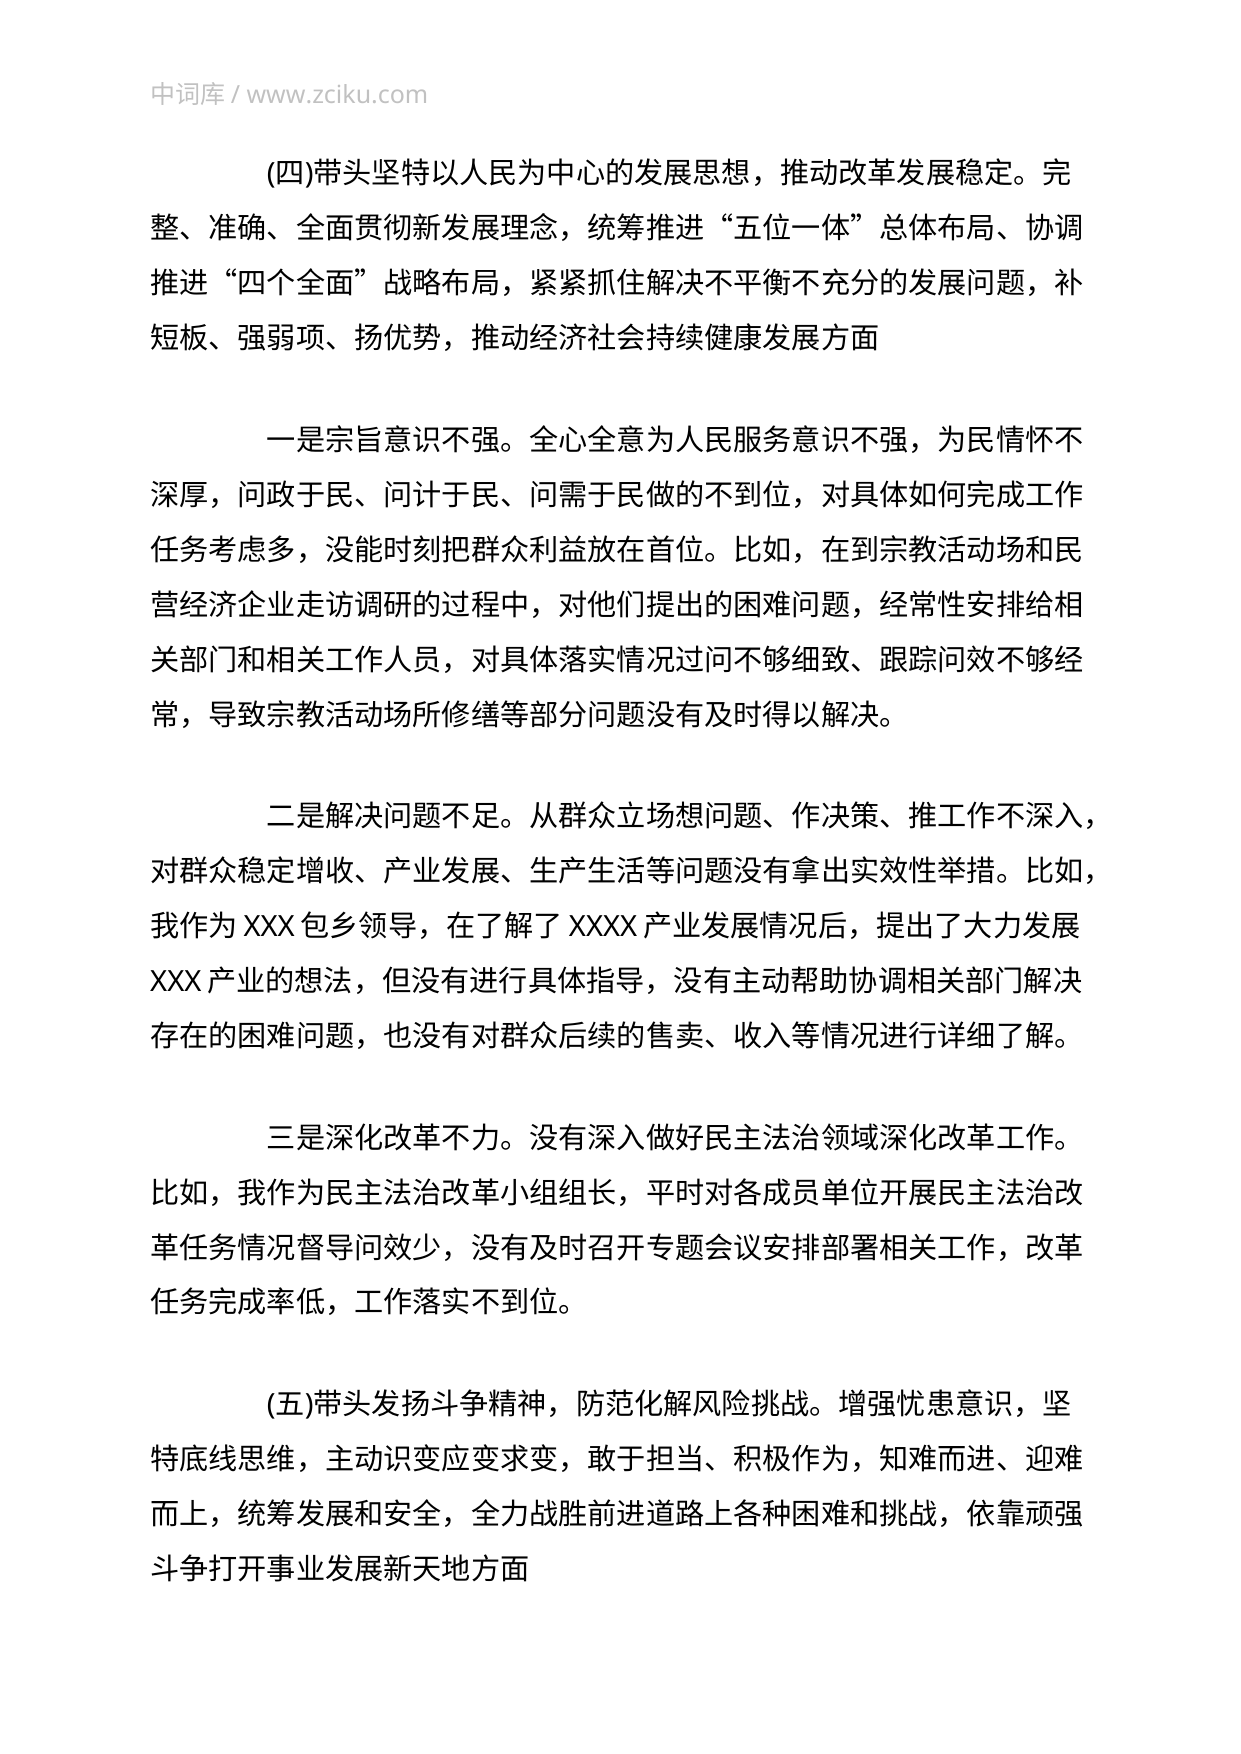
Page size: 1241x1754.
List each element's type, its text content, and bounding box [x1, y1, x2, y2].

text 三是深化改革不力。没有深入做好民主法治领域深化改革工作。比如，我作为民主法治改革小组组长，平时对各成员单位开展民主法治改革任务情况督导问效少，没有及时召开专题会议安排部署相关工作，改革任务完成率低，工作落实不到位。 [150, 1114, 1090, 1321]
text 一是宗旨意识不强。全心全意为人民服务意识不强，为民情怀不深厚，问政于民、问计于民、问需于民做的不到位，对具体如何完成工作任务考虑多，没能时刻把群众利益放在首位。比如，在到宗教活动场和民营经济企业走访调研的过程中，对他们提出的困难问题，经常性安排给相关部门和相关工作人员，对具体落实情况过问不够细致、跟踪问效不够经常，导致宗教活动场所修缮等部分问题没有及时得以解决。 [150, 417, 1090, 733]
text 二是解决问题不足。从群众立场想问题、作决策、推工作不深入，对群众稳定增收、产业发展、生产生活等问题没有拿出实效性举措。比如，我作为XXX包乡领导，在了解了XXXX产业发展情况后，提出了大力发展XXX产业的想法，但没有进行具体指导，没有主动帮助协调相关部门解决存在的困难问题，也没有对群众后续的售卖、收入等情况进行详细了解。 [150, 793, 1090, 1055]
text (四)带头坚特以人民为中心的发展思想，推动改革发展稳定。完整、准确、全面贯彻新发展理念，统筹推进“五位一体”总体布局、协调推进“四个全面”战略布局，紧紧抓住解决不平衡不充分的发展问题，补短板、强弱项、扬优势，推动经济社会持续健康发展方面 [150, 150, 1090, 357]
text (五)带头发扬斗争精神，防范化解风险挑战。增强忧患意识，坚特底线思维，主动识变应变求变，敢于担当、积极作为，知难而进、迎难而上，统筹发展和安全，全力战胜前进道路上各种困难和挑战，依靠顽强斗争打开事业发展新天地方面 [150, 1381, 1090, 1588]
